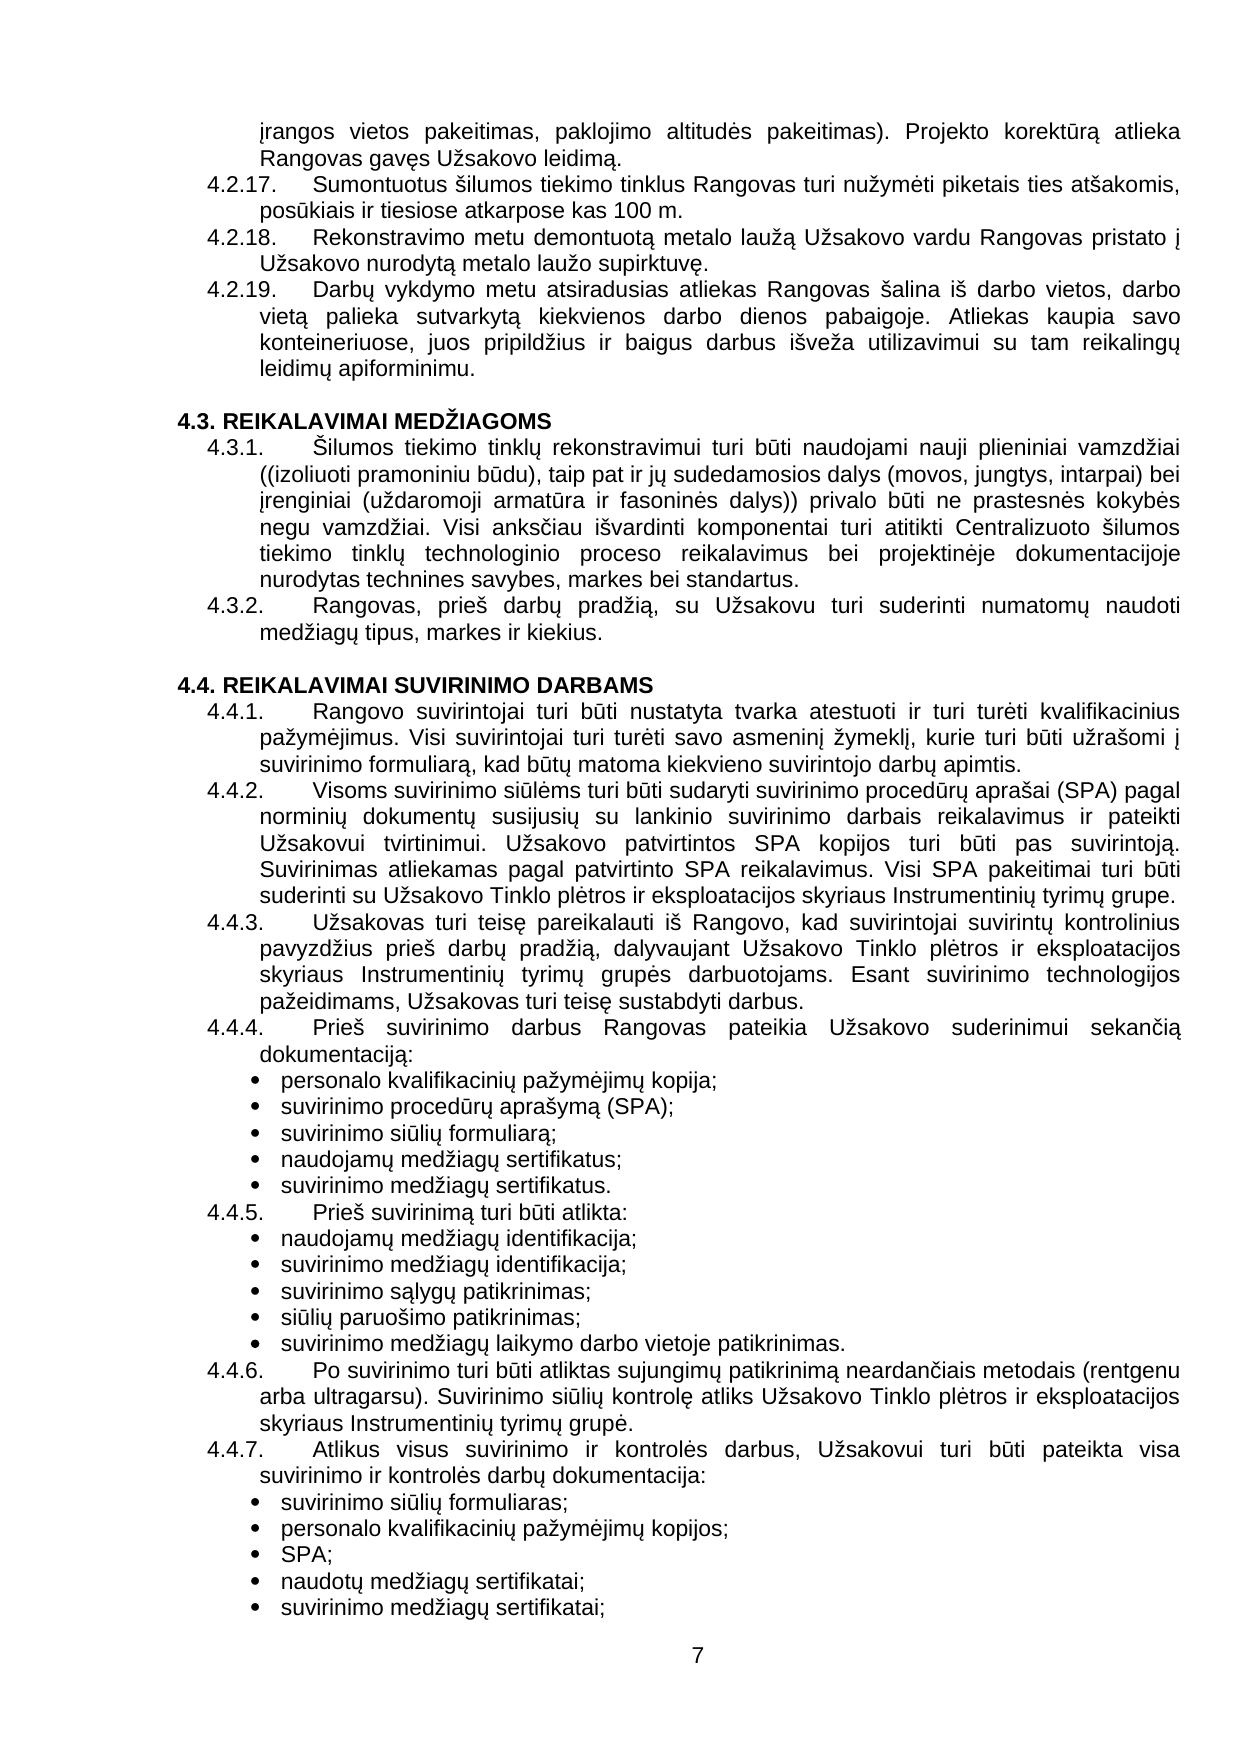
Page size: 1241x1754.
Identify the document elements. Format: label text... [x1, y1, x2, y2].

list Sumontuotus šilumos tiekimo tinklus Rangovas turi nužymėti piketais ties atšakomis, posūkiais ir tiesiose atkarpose kas 100 m. [207, 171, 1181, 223]
list Prieš suvirinimą turi būti atlikta: [207, 1199, 1181, 1225]
list Atlikus visus suvirinimo ir kontrolės darbus, Užsakovui turi būti pateikta visa suvirinimo ir kontrolės darbų dokumentacija: [207, 1436, 1181, 1488]
list siūlių paruošimo patikrinimas; [177, 1304, 1181, 1330]
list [207, 118, 1181, 171]
list suvirinimo procedūrų aprašymą (SPA); [177, 1093, 1181, 1119]
list Po suvirinimo turi būti atliktas sujungimų patikrinimą neardančiais metodais (rentgenu arba ultragarsu). Suvirinimo siūlių kontrolę atliks Užsakovo Tinklo plėtros ir eksploatacijos skyriaus Instrumentinių tyrimų grupė. [207, 1357, 1181, 1436]
list naudojamų medžiagų identifikacija; [177, 1225, 1181, 1251]
list Rangovas, prieš darbų pradžią, su Užsakovu turi suderinti numatomų naudoti medžiagų tipus, markes ir kiekius. [207, 592, 1181, 645]
list suvirinimo medžiagų sertifikatus. [177, 1172, 1181, 1199]
list REIKALAVIMAI MEDŽIAGOMS [177, 408, 1181, 434]
list Rekonstravimo metu demontuotą metalo laužą Užsakovo vardu Rangovas pristato į Užsakovo nurodytą metalo laužo supirktuvę. [207, 223, 1181, 276]
list Šilumos tiekimo tinklų rekonstravimui turi būti naudojami nauji plieniniai vamzdžiai ((izoliuoti pramoniniu būdu), taip pat ir jų sudedamosios dalys (movos, jungtys, intarpai) bei įrenginiai (uždaromoji armatūra ir fasoninės dalys)) privalo būti ne prastesnės kokybės negu vamzdžiai. Visi anksčiau išvardinti komponentai turi atitikti Centralizuoto šilumos tiekimo tinklų technologinio proceso reikalavimus bei projektinėje dokumentacijoje nurodytas technines savybes, markes bei standartus. [207, 434, 1181, 592]
list personalo kvalifikacinių pažymėjimų kopija; [177, 1067, 1181, 1093]
list suvirinimo siūlių formuliaras; [177, 1488, 1181, 1515]
list suvirinimo medžiagų sertifikatai; [177, 1594, 1181, 1620]
list suvirinimo medžiagų laikymo darbo vietoje patikrinimas. [177, 1330, 1181, 1357]
list Užsakovas turi teisę pareikalauti iš Rangovo, kad suvirintojai suvirintų kontrolinius pavyzdžius prieš darbų pradžią, dalyvaujant Užsakovo Tinklo plėtros ir eksploatacijos skyriaus Instrumentinių tyrimų grupės darbuotojams. Esant suvirinimo technologijos pažeidimams, Užsakovas turi teisę sustabdyti darbus. [207, 909, 1181, 1014]
list Rangovo suvirintojai turi būti nustatyta tvarka atestuoti ir turi turėti kvalifikacinius pažymėjimus. Visi suvirintojai turi turėti savo asmeninį žymeklį, kurie turi būti užrašomi į suvirinimo formuliarą, kad būtų matoma kiekvieno suvirintojo darbų apimtis. [207, 698, 1181, 777]
list suvirinimo medžiagų identifikacija; [177, 1251, 1181, 1278]
list Darbų vykdymo metu atsiradusias atliekas Rangovas šalina iš darbo vietos, darbo vietą palieka sutvarkytą kiekvienos darbo dienos pabaigoje. Atliekas kaupia savo konteineriuose, juos pripildžius ir baigus darbus išveža utilizavimui su tam reikalingų leidimų apiforminimu. [207, 276, 1181, 382]
list personalo kvalifikacinių pažymėjimų kopijos; [177, 1515, 1181, 1541]
list Prieš suvirinimo darbus Rangovas pateikia Užsakovo suderinimui sekančią dokumentaciją: [207, 1014, 1181, 1067]
list naudotų medžiagų sertifikatai; [177, 1568, 1181, 1594]
list naudojamų medžiagų sertifikatus; [177, 1146, 1181, 1172]
list suvirinimo siūlių formuliarą; [177, 1119, 1181, 1146]
list suvirinimo sąlygų patikrinimas; [177, 1278, 1181, 1304]
list REIKALAVIMAI SUVIRINIMO DARBAMS [177, 672, 1181, 698]
list SPA; [177, 1541, 1181, 1568]
list Visoms suvirinimo siūlėms turi būti sudaryti suvirinimo procedūrų aprašai (SPA) pagal norminių dokumentų susijusių su lankinio suvirinimo darbais reikalavimus ir pateikti Užsakovui tvirtinimui. Užsakovo patvirtintos SPA kopijos turi būti pas suvirintoją. Suvirinimas atliekamas pagal patvirtinto SPA reikalavimus. Visi SPA pakeitimai turi būti suderinti su Užsakovo Tinklo plėtros ir eksploatacijos skyriaus Instrumentinių tyrimų grupe. [207, 777, 1181, 909]
